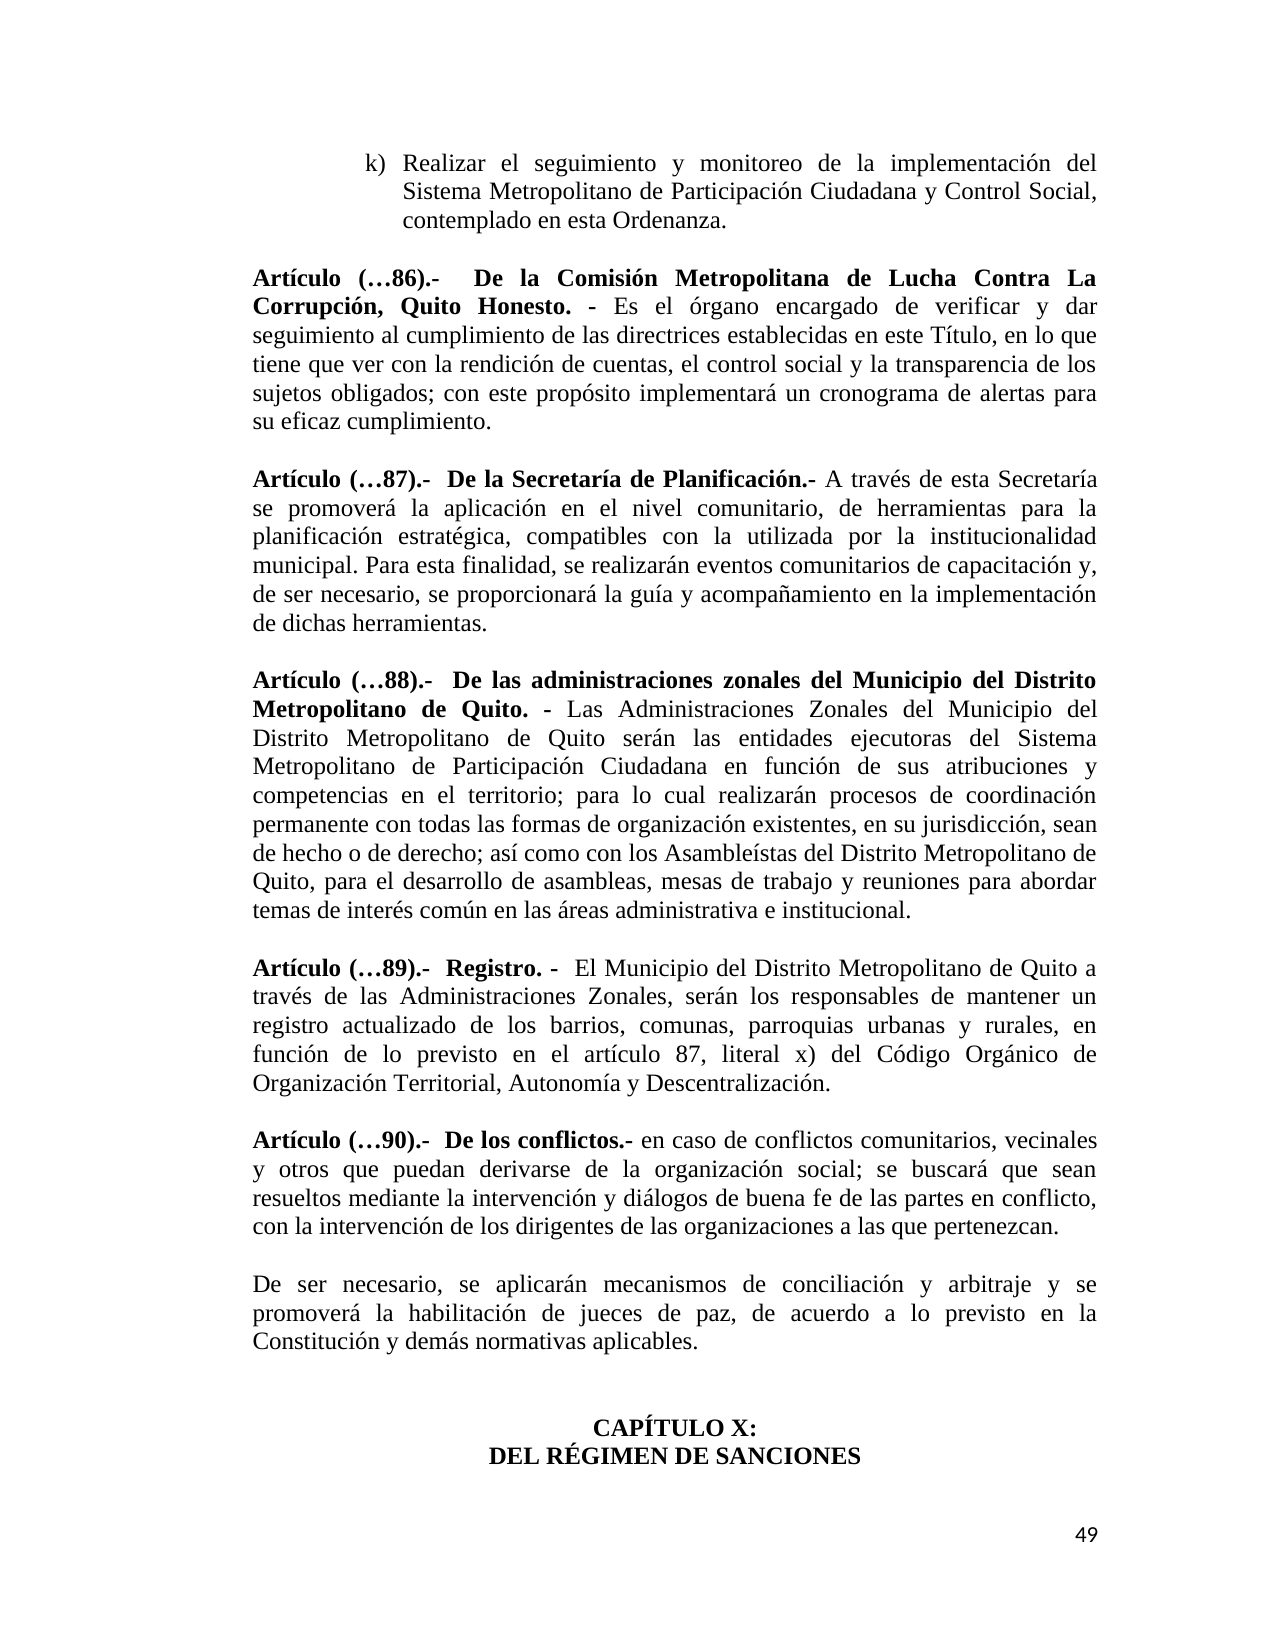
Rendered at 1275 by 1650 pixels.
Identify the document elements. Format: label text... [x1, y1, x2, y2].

text Artículo (…89).- Registro. - El Municipio del Distrito Metropolitano de Quito a través de las Administraciones Zonales, serán los responsables de mantener un registro actualizado de los barrios, comunas, parroquias urbanas y rurales, en función de lo previsto en el artículo 87, literal x) del Código Orgánico de Organización Territorial, Autonomía y Descentralización. [252, 953, 1098, 1096]
text DEL RÉGIMEN DE SANCIONES [252, 1441, 1098, 1470]
text Artículo (…86).- De la Comisión Metropolitana de Lucha Contra La Corrupción, Quito Honesto. - Es el órgano encargado de verificar y dar seguimiento al cumplimiento de las directrices establecidas en este Título, en lo que tiene que ver con la rendición de cuentas, el control social y la transparencia de los sujetos obligados; con este propósito implementará un cronograma de alertas para su eficaz cumplimiento. [252, 263, 1098, 435]
list Realizar el seguimiento y monitoreo de la implementación del Sistema Metropolitano de Participación Ciudadana y Control Social, contemplado en esta Ordenanza. [365, 148, 1098, 234]
text De ser necesario, se aplicarán mecanismos de conciliación y arbitraje y se promoverá la habilitación de jueces de paz, de acuerdo a lo previsto en la Constitución y demás normativas aplicables. [252, 1269, 1098, 1355]
text Artículo (…87).- De la Secretaría de Planificación.- A través de esta Secretaría se promoverá la aplicación en el nivel comunitario, de herramientas para la planificación estratégica, compatibles con la utilizada por la institucionalidad municipal. Para esta finalidad, se realizarán eventos comunitarios de capacitación y, de ser necesario, se proporcionará la guía y acompañamiento en la implementación de dichas herramientas. [252, 464, 1098, 636]
text CAPÍTULO X: [252, 1413, 1098, 1441]
text Artículo (…88).- De las administraciones zonales del Municipio del Distrito Metropolitano de Quito. - Las Administraciones Zonales del Municipio del Distrito Metropolitano de Quito serán las entidades ejecutoras del Sistema Metropolitano de Participación Ciudadana en función de sus atribuciones y competencias en el territorio; para lo cual realizarán procesos de coordinación permanente con todas las formas de organización existentes, en su jurisdicción, sean de hecho o de derecho; así como con los Asambleístas del Distrito Metropolitano de Quito, para el desarrollo de asambleas, mesas de trabajo y reuniones para abordar temas de interés común en las áreas administrativa e institucional. [252, 665, 1098, 924]
text Artículo (…90).- De los conflictos.- en caso de conflictos comunitarios, vecinales y otros que puedan derivarse de la organización social; se buscará que sean resueltos mediante la intervención y diálogos de buena fe de las partes en conflicto, con la intervención de los dirigentes de las organizaciones a las que pertenezcan. [252, 1125, 1098, 1240]
